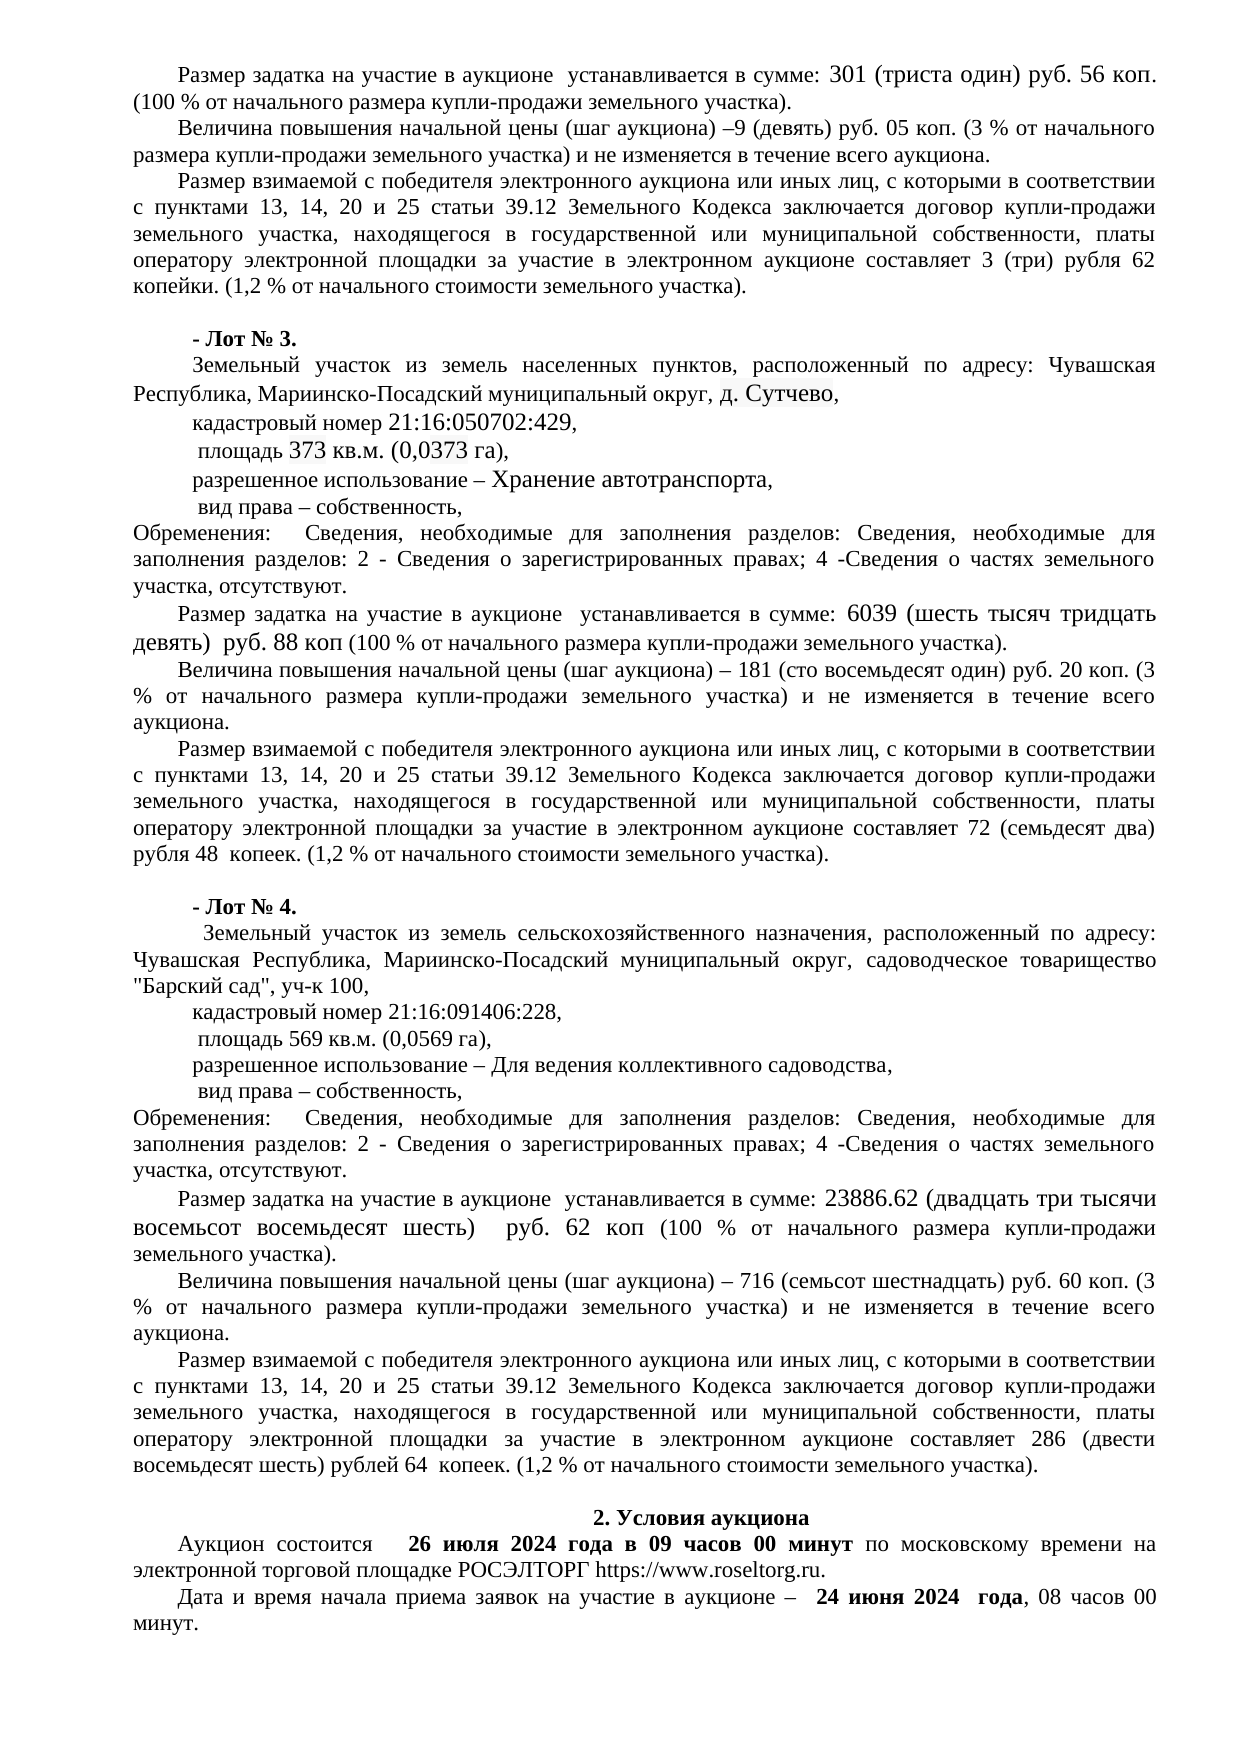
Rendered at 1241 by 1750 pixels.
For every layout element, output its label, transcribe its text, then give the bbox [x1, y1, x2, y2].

text 2. Условия аукциона [170, 1504, 1157, 1530]
text Размер задатка на участие в аукционе устанавливается в сумме: 6039 (шесть тысяч тридцать девять) руб. 88 коп (100 % от начального размера купли-продажи земельного участка). [133, 598, 1157, 656]
text Величина повышения начальной цены (шаг аукциона) – 181 (сто восемьдесят один) руб. 20 коп. (3 % от начального размера купли-продажи земельного участка) и не изменяется в течение всего аукциона. [133, 656, 1157, 735]
text Обременения: Сведения, необходимые для заполнения разделов: Сведения, необходимые для заполнения разделов: 2 - Сведения о зарегистрированных правах; 4 -Сведения о частях земельного участка, отсутствуют. [133, 1104, 1157, 1183]
text Размер взимаемой с победителя электронного аукциона или иных лиц, с которыми в соответствии с пунктами 13, 14, 20 и 25 статьи 39.12 Земельного Кодекса заключается договор купли-продажи земельного участка, находящегося в государственной или муниципальной собственности, платы оператору электронной площадки за участие в электронном аукционе составляет 286 (двести восемьдесят шесть) рублей 64 копеек. (1,2 % от начального стоимости земельного участка). [133, 1346, 1157, 1477]
text кадастровый номер 21:16:091406:228, [133, 998, 1157, 1025]
text разрешенное использование – Хранение автотранспорта, [133, 464, 1157, 493]
text вид права – собственность, [133, 493, 1157, 519]
text площадь 373 кв.м. (0,0373 га), [468, 435, 1157, 464]
text Размер задатка на участие в аукционе устанавливается в сумме: 301 (триста один) руб. 56 коп. (100 % от начального размера купли-продажи земельного участка). [133, 59, 1157, 114]
text Земельный участок из земель населенных пунктов, расположенный по адресу: Чувашская Республика, Мариинско-Посадский муниципальный округ, д. Сутчево, [133, 351, 1157, 407]
text разрешенное использование – Для ведения коллективного садоводства, [133, 1051, 1157, 1077]
text - Лот № 4. [133, 893, 1157, 919]
text Земельный участок из земель сельскохозяйственного назначения, расположенный по адресу: Чувашская Республика, Мариинско-Посадский муниципальный округ, садоводческое товарищество "Барский сад", уч-к 100, [133, 919, 1157, 998]
text Размер взимаемой с победителя электронного аукциона или иных лиц, с которыми в соответствии с пунктами 13, 14, 20 и 25 статьи 39.12 Земельного Кодекса заключается договор купли-продажи земельного участка, находящегося в государственной или муниципальной собственности, платы оператору электронной площадки за участие в электронном аукционе составляет 72 (семьдесят два) рубля 48 копеек. (1,2 % от начального стоимости земельного участка). [133, 735, 1157, 867]
text Размер задатка на участие в аукционе устанавливается в сумме: 23886.62 (двадцать три тысячи восемьсот восемьдесят шесть) руб. 62 коп (100 % от начального размера купли-продажи земельного участка). [133, 1183, 1157, 1267]
text Размер взимаемой с победителя электронного аукциона или иных лиц, с которыми в соответствии с пунктами 13, 14, 20 и 25 статьи 39.12 Земельного Кодекса заключается договор купли-продажи земельного участка, находящегося в государственной или муниципальной собственности, платы оператору электронной площадки за участие в электронном аукционе составляет 3 (три) рубля 62 копейки. (1,2 % от начального стоимости земельного участка). [133, 167, 1157, 299]
text Величина повышения начальной цены (шаг аукциона) – 716 (семьсот шестнадцать) руб. 60 коп. (3 % от начального размера купли-продажи земельного участка) и не изменяется в течение всего аукциона. [133, 1267, 1157, 1346]
text Обременения: Сведения, необходимые для заполнения разделов: Сведения, необходимые для заполнения разделов: 2 - Сведения о зарегистрированных правах; 4 -Сведения о частях земельного участка, отсутствуют. [133, 519, 1157, 598]
text площадь 569 кв.м. (0,0569 га), [133, 1025, 1157, 1051]
text Величина повышения начальной цены (шаг аукциона) –9 (девять) руб. 05 коп. (3 % от начального размера купли-продажи земельного участка) и не изменяется в течение всего аукциона. [133, 114, 1157, 167]
text вид права – собственность, [133, 1077, 1157, 1104]
text площадь 373 кв.м. (0,0373 га), [326, 435, 430, 464]
text - Лот № 3. [133, 325, 1157, 351]
text площадь 373 кв.м. (0,0373 га), [133, 435, 289, 464]
text кадастровый номер 21:16:050702:429, [133, 407, 1157, 435]
text Аукцион состоится 26 июля 2024 года в 09 часов 00 минут по московскому времени на электронной торговой площадке РОСЭЛТОРГ https://www.roseltorg.ru. [133, 1530, 1157, 1583]
text Дата и время начала приема заявок на участие в аукционе – 24 июня 2024 года, 08 часов 00 минут. [133, 1583, 1157, 1636]
